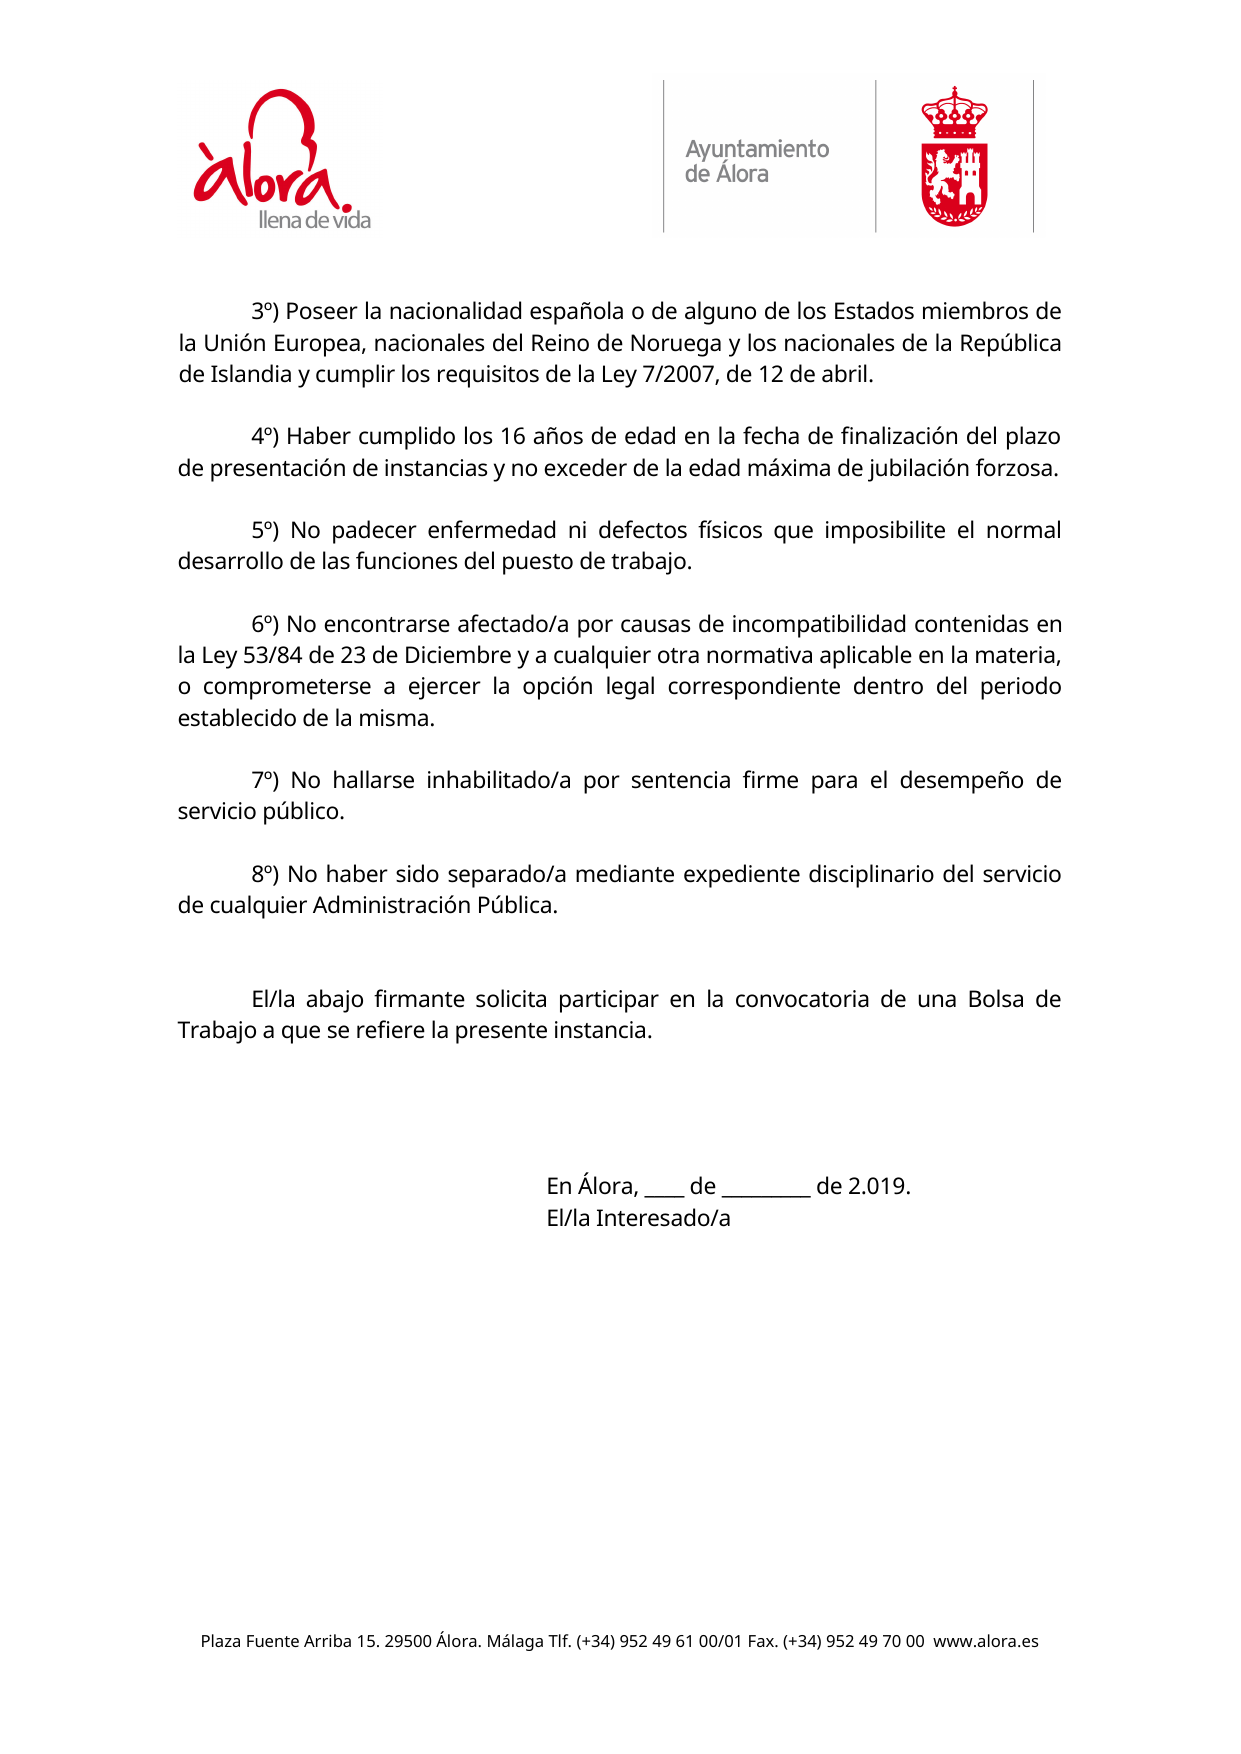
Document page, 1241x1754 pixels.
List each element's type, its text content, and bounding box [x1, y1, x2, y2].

text 7º) No hallarse inhabilitado/a por sentencia firme para el desempeño de servicio público. [177, 764, 1063, 827]
text En Álora, ____ de _________ de 2.019. [472, 1170, 1063, 1202]
text 8º) No haber sido separado/a mediante expediente disciplinario del servicio de cualquier Administración Pública. [177, 858, 1063, 920]
picture [177, 80, 384, 238]
text 4º) Haber cumplido los 16 años de edad en la fecha de finalización del plazo de presentación de instancias y no exceder de la edad máxima de jubilación forzosa. [177, 420, 1063, 483]
picture [652, 73, 1046, 238]
text 6º) No encontrarse afectado/a por causas de incompatibilidad contenidas en la Ley 53/84 de 23 de Diciembre y a cualquier otra normativa aplicable en la materia, o comprometerse a ejercer la opción legal correspondiente dentro del periodo establecido de la misma. [177, 608, 1063, 733]
text El/la abajo firmante solicita participar en la convocatoria de una Bolsa de Trabajo a que se refiere la presente instancia. [177, 983, 1063, 1045]
text 3º) Poseer la nacionalidad española o de alguno de los Estados miembros de la Unión Europea, nacionales del Reino de Noruega y los nacionales de la República de Islandia y cumplir los requisitos de la Ley 7/2007, de 12 de abril. [178, 295, 1063, 389]
text El/la Interesado/a [472, 1202, 1063, 1233]
text 5º) No padecer enfermedad ni defectos físicos que imposibilite el normal desarrollo de las funciones del puesto de trabajo. [177, 514, 1063, 577]
